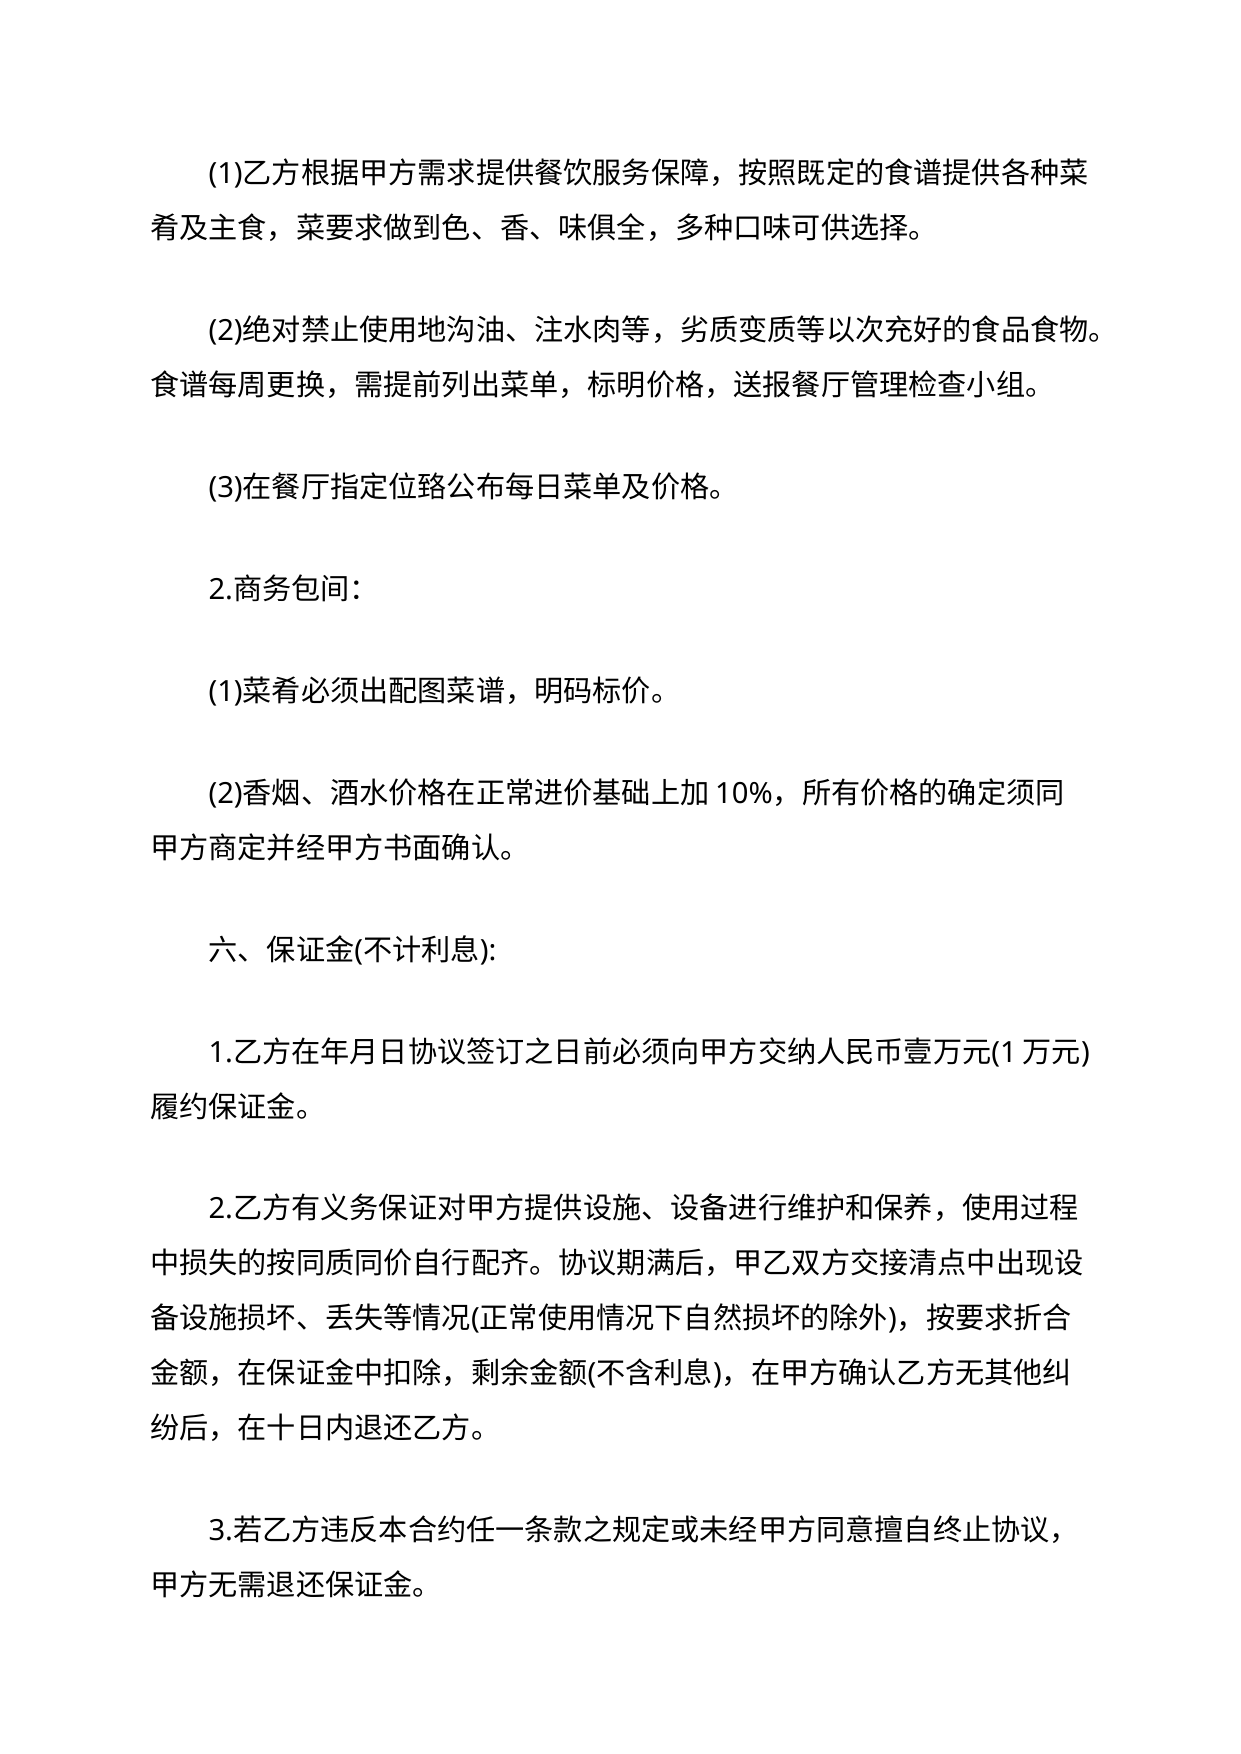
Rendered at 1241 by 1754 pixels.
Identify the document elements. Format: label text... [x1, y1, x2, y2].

text 2.商务包间： [150, 566, 1090, 608]
text (1)乙方根据甲方需求提供餐饮服务保障，按照既定的食谱提供各种菜肴及主食，菜要求做到色、香、味俱全，多种口味可供选择。 [150, 150, 1090, 247]
text 3.若乙方违反本合约任一条款之规定或未经甲方同意擅自终止协议，甲方无需退还保证金。 [150, 1507, 1090, 1604]
text (1)菜肴必须出配图菜谱，明码标价。 [150, 667, 1090, 710]
text (2)绝对禁止使用地沟油、注水肉等，劣质变质等以次充好的食品食物。食谱每周更换，需提前列出菜单，标明价格，送报餐厅管理检查小组。 [150, 307, 1090, 404]
text 1.乙方在年月日协议签订之日前必须向甲方交纳人民币壹万元(1万元)履约保证金。 [150, 1028, 1090, 1126]
text 2.乙方有义务保证对甲方提供设施、设备进行维护和保养，使用过程中损失的按同质同价自行配齐。协议期满后，甲乙双方交接清点中出现设备设施损坏、丢失等情况(正常使用情况下自然损坏的除外)，按要求折合金额，在保证金中扣除，剩余金额(不含利息)，在甲方确认乙方无其他纠纷后，在十日内退还乙方。 [150, 1185, 1090, 1447]
text (3)在餐厅指定位臵公布每日菜单及价格。 [150, 463, 1090, 506]
text (2)香烟、酒水价格在正常进价基础上加10%，所有价格的确定须同甲方商定并经甲方书面确认。 [150, 769, 1090, 867]
text 六、保证金(不计利息): [150, 926, 1090, 969]
